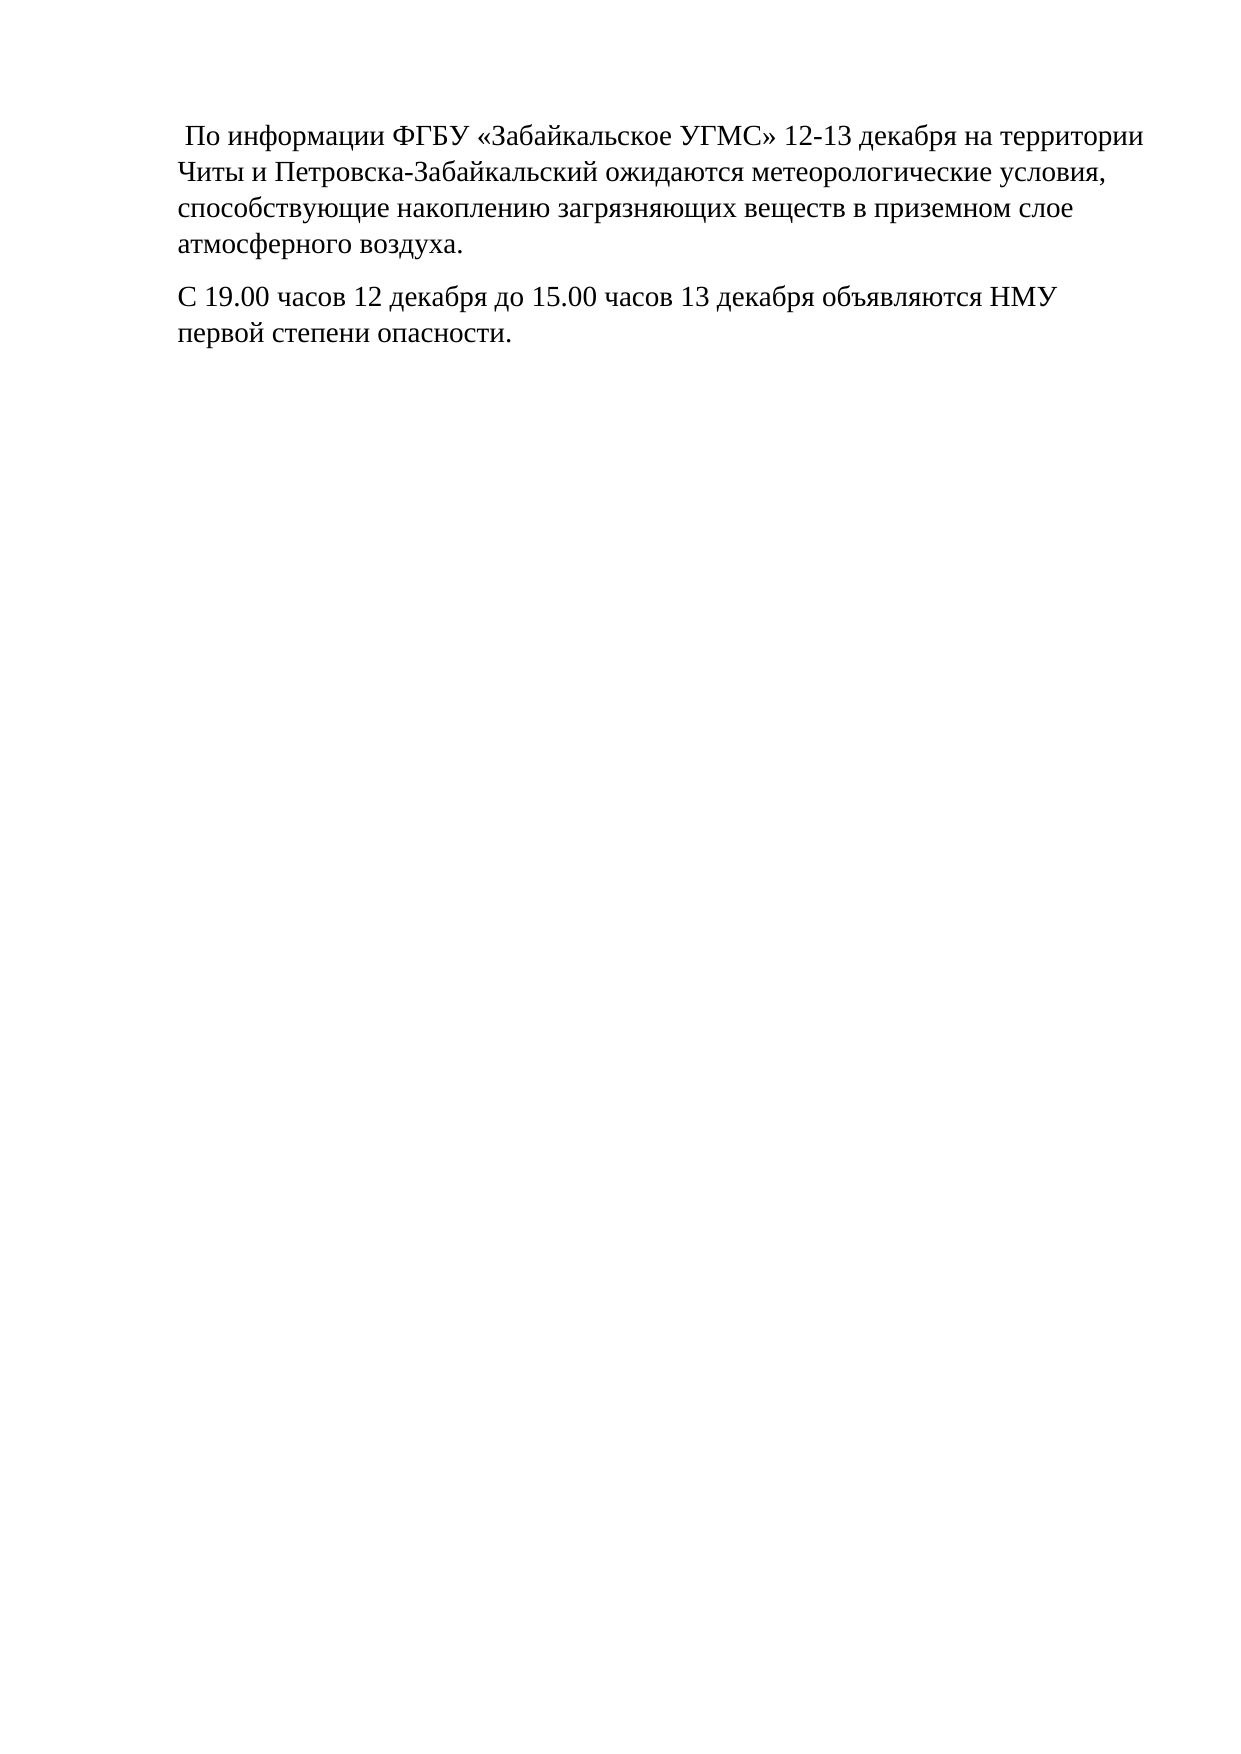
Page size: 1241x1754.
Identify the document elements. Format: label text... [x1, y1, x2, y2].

text По информации ФГБУ «Забайкальское УГМС» 12-13 декабря на территории Читы и Петровска-Забайкальский ожидаются метеорологические условия, способствующие накоплению загрязняющих веществ в приземном слое атмосферного воздуха. [177, 118, 1152, 260]
text С 19.00 часов 12 декабря до 15.00 часов 13 декабря объявляются НМУ первой степени опасности. [177, 279, 1152, 349]
